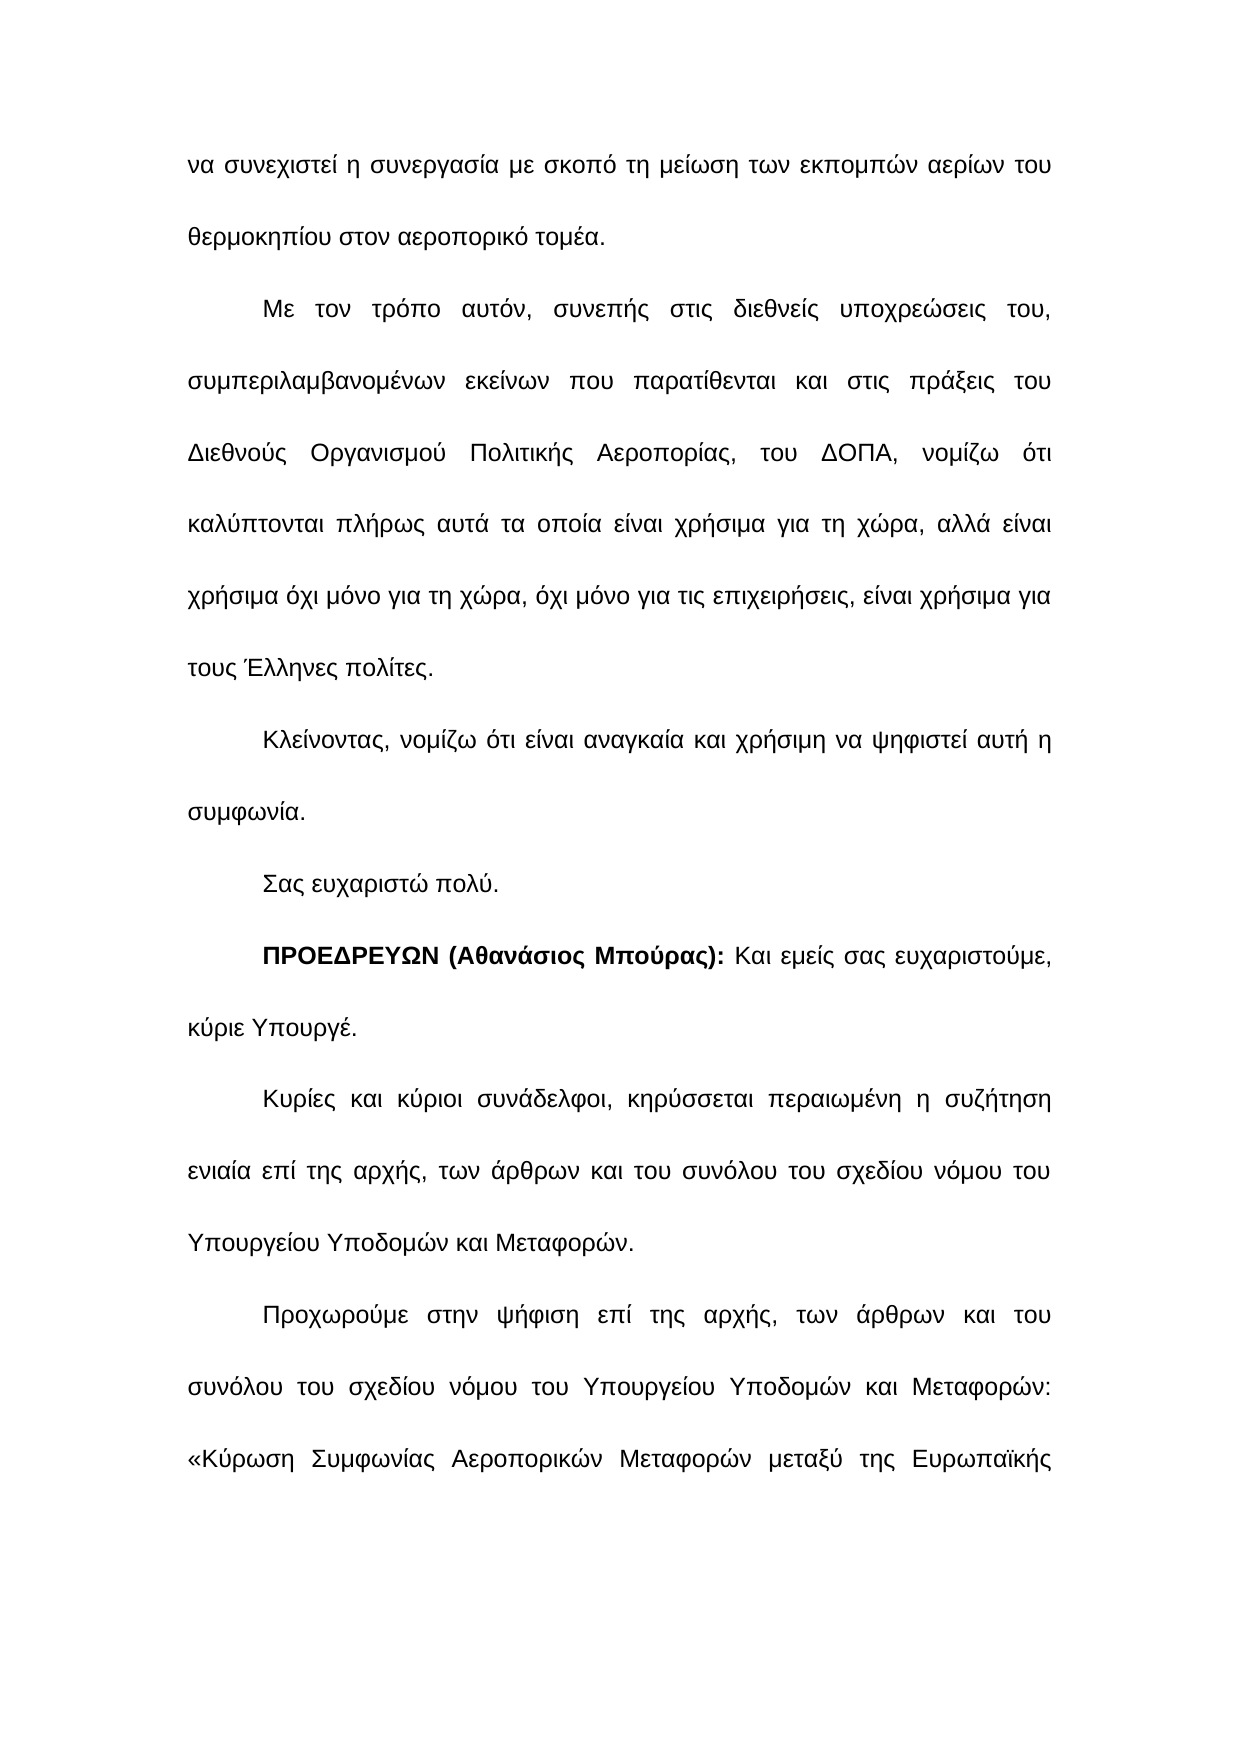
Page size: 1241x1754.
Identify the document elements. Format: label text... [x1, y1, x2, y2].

text Κυρίες και κύριοι συνάδελφοι, κηρύσσεται περαιωμένη η συζήτηση ενιαία επί της αρχής, των άρθρων και του συνόλου του σχεδίου νόμου του Υπουργείου Υποδομών και Μεταφορών. [187, 1084, 1053, 1257]
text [187, 1300, 1053, 1472]
text ΠΡΟΕΔΡΕΥΩΝ (Αθανάσιος Μπούρας): Και εμείς σας ευχαριστούμε, κύριε Υπουργέ. [187, 941, 1053, 1041]
text Με τον τρόπο αυτόν, συνεπής στις διεθνείς υποχρεώσεις του, συμπεριλαμβανομένων εκείνων που παρατίθενται και στις πράξεις του Διεθνούς Οργανισμού Πολιτικής Αεροπορίας, του ΔΟΠΑ, νομίζω ότι καλύπτονται πλήρως αυτά τα οποία είναι χρήσιμα για τη χώρα, αλλά είναι χρήσιμα όχι μόνο για τη χώρα, όχι μόνο για τις επιχειρήσεις, είναι χρήσιμα για τους Έλληνες πολίτες. [187, 294, 1053, 682]
text Κλείνοντας, νομίζω ότι είναι αναγκαία και χρήσιμη να ψηφιστεί αυτή η συμφωνία. [187, 725, 1053, 826]
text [187, 150, 1053, 251]
text Σας ευχαριστώ πολύ. [187, 869, 1053, 897]
